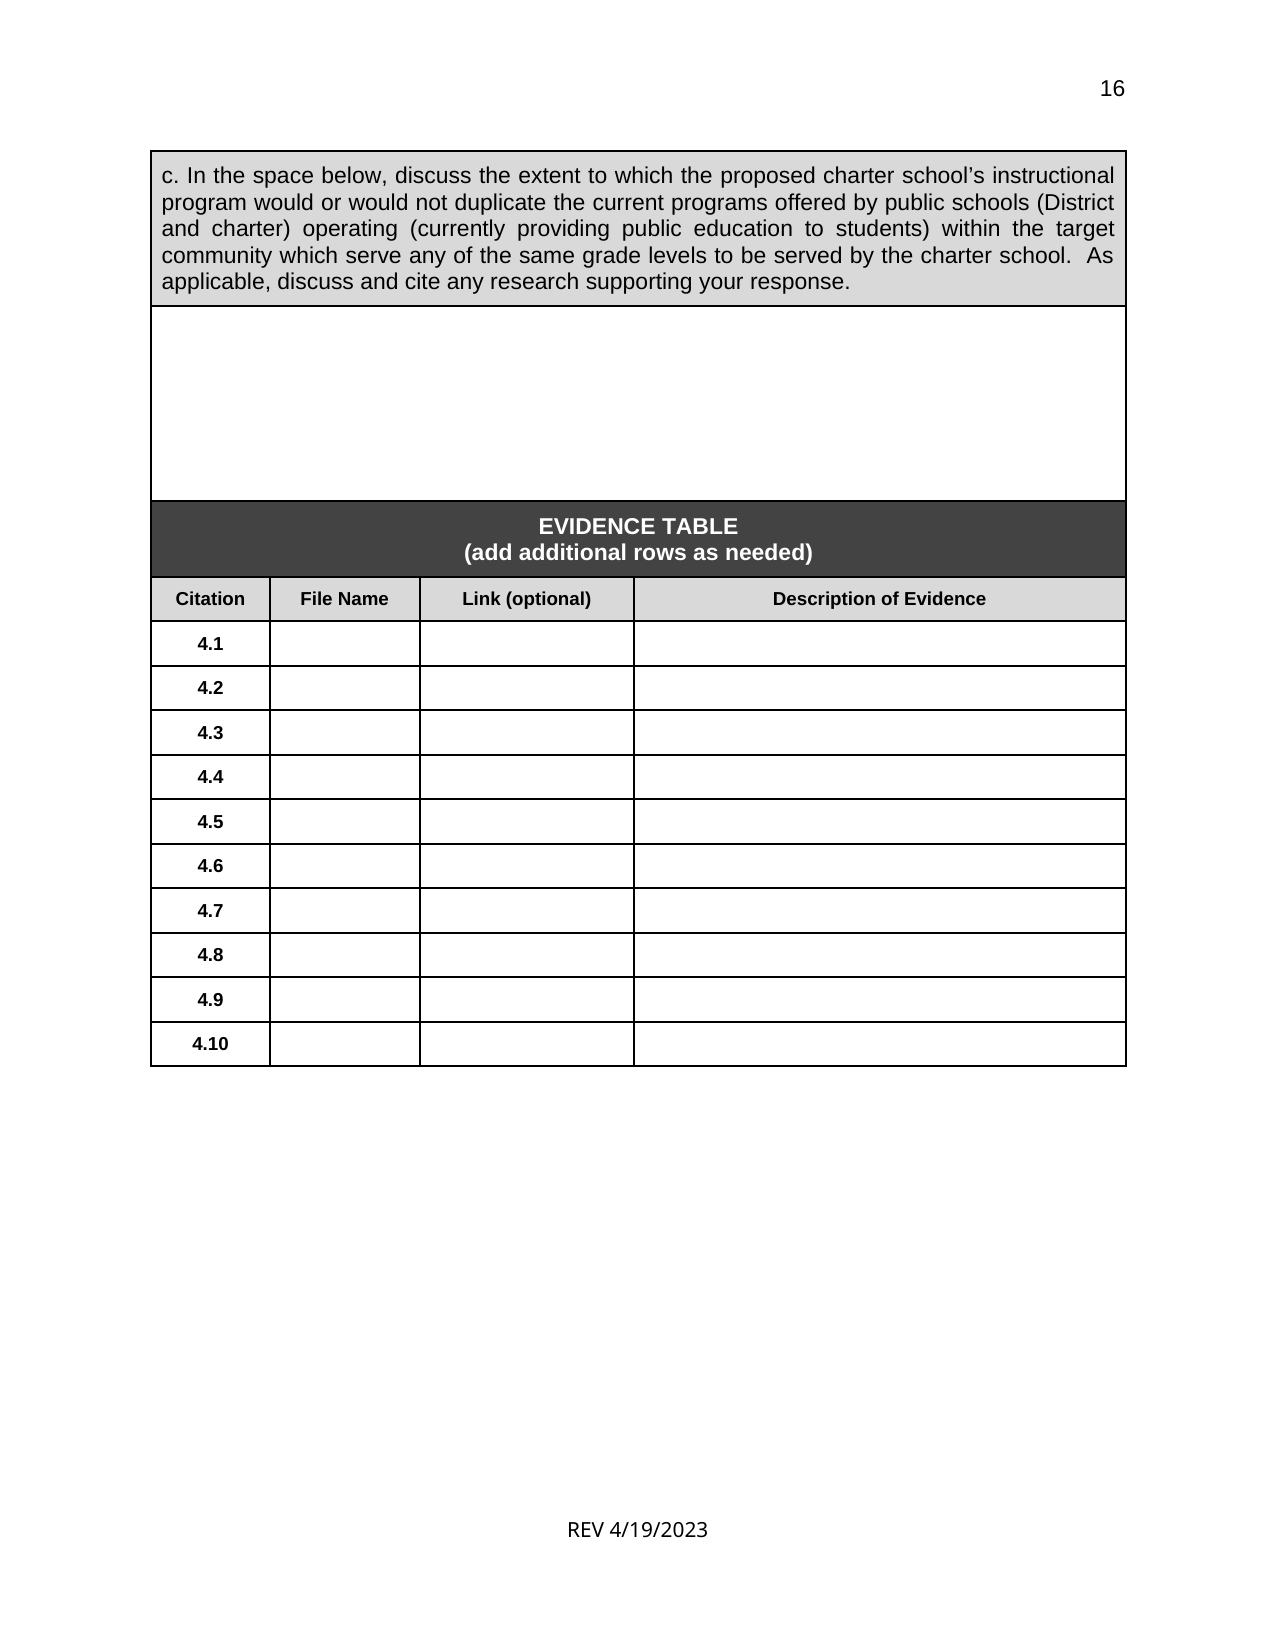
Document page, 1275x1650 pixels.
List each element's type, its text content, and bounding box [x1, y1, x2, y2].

table_cell c. In the space below, discuss the extent to which the proposed charter school’s instructional program would or would not duplicate the current programs offered by public schools (District and charter) operating (currently providing public education to students) within the target community which serve any of the same grade levels to be served by the charter school. As applicable, discuss and cite any research supporting your response. [152, 152, 1125, 305]
table_cell [635, 667, 1125, 709]
table_cell [271, 622, 419, 665]
table_cell 4.2 [152, 667, 269, 709]
table_cell 4.6 [152, 845, 269, 887]
table_cell [271, 800, 419, 843]
table_cell [421, 1023, 633, 1065]
table_cell [421, 845, 633, 887]
table_cell [421, 756, 633, 798]
table_cell 4.5 [152, 800, 269, 843]
table_cell 4.9 [152, 978, 269, 1021]
table_cell EVIDENCE TABLE (add additional rows as needed) [152, 502, 1125, 576]
table_cell [635, 845, 1125, 887]
table_cell [635, 756, 1125, 798]
table_cell [635, 978, 1125, 1021]
table_cell [271, 667, 419, 709]
table_cell [635, 1023, 1125, 1065]
table_cell 4.1 [152, 622, 269, 665]
table_cell 4.10 [152, 1023, 269, 1065]
table_cell Link (optional) [421, 578, 633, 620]
table_cell 4.8 [152, 934, 269, 976]
table_cell [421, 800, 633, 843]
table_cell [152, 307, 1125, 500]
table_cell [635, 934, 1125, 976]
table_cell [271, 711, 419, 754]
table_cell [421, 622, 633, 665]
table_cell 4.4 [152, 756, 269, 798]
table_cell 4.7 [152, 889, 269, 932]
table_cell Citation [152, 578, 269, 620]
table_cell [271, 845, 419, 887]
table_cell 4.3 [152, 711, 269, 754]
table_cell [421, 711, 633, 754]
table_cell [421, 667, 633, 709]
table_cell [271, 934, 419, 976]
table_cell [635, 711, 1125, 754]
table_cell Description of Evidence [635, 578, 1125, 620]
table_cell [421, 934, 633, 976]
table_cell [271, 756, 419, 798]
table_cell [421, 889, 633, 932]
table_cell [635, 622, 1125, 665]
table_cell File Name [271, 578, 419, 620]
table_cell [271, 889, 419, 932]
table_cell [421, 978, 633, 1021]
table_cell [271, 978, 419, 1021]
table_cell [635, 800, 1125, 843]
table_cell [635, 889, 1125, 932]
table_cell [271, 1023, 419, 1065]
